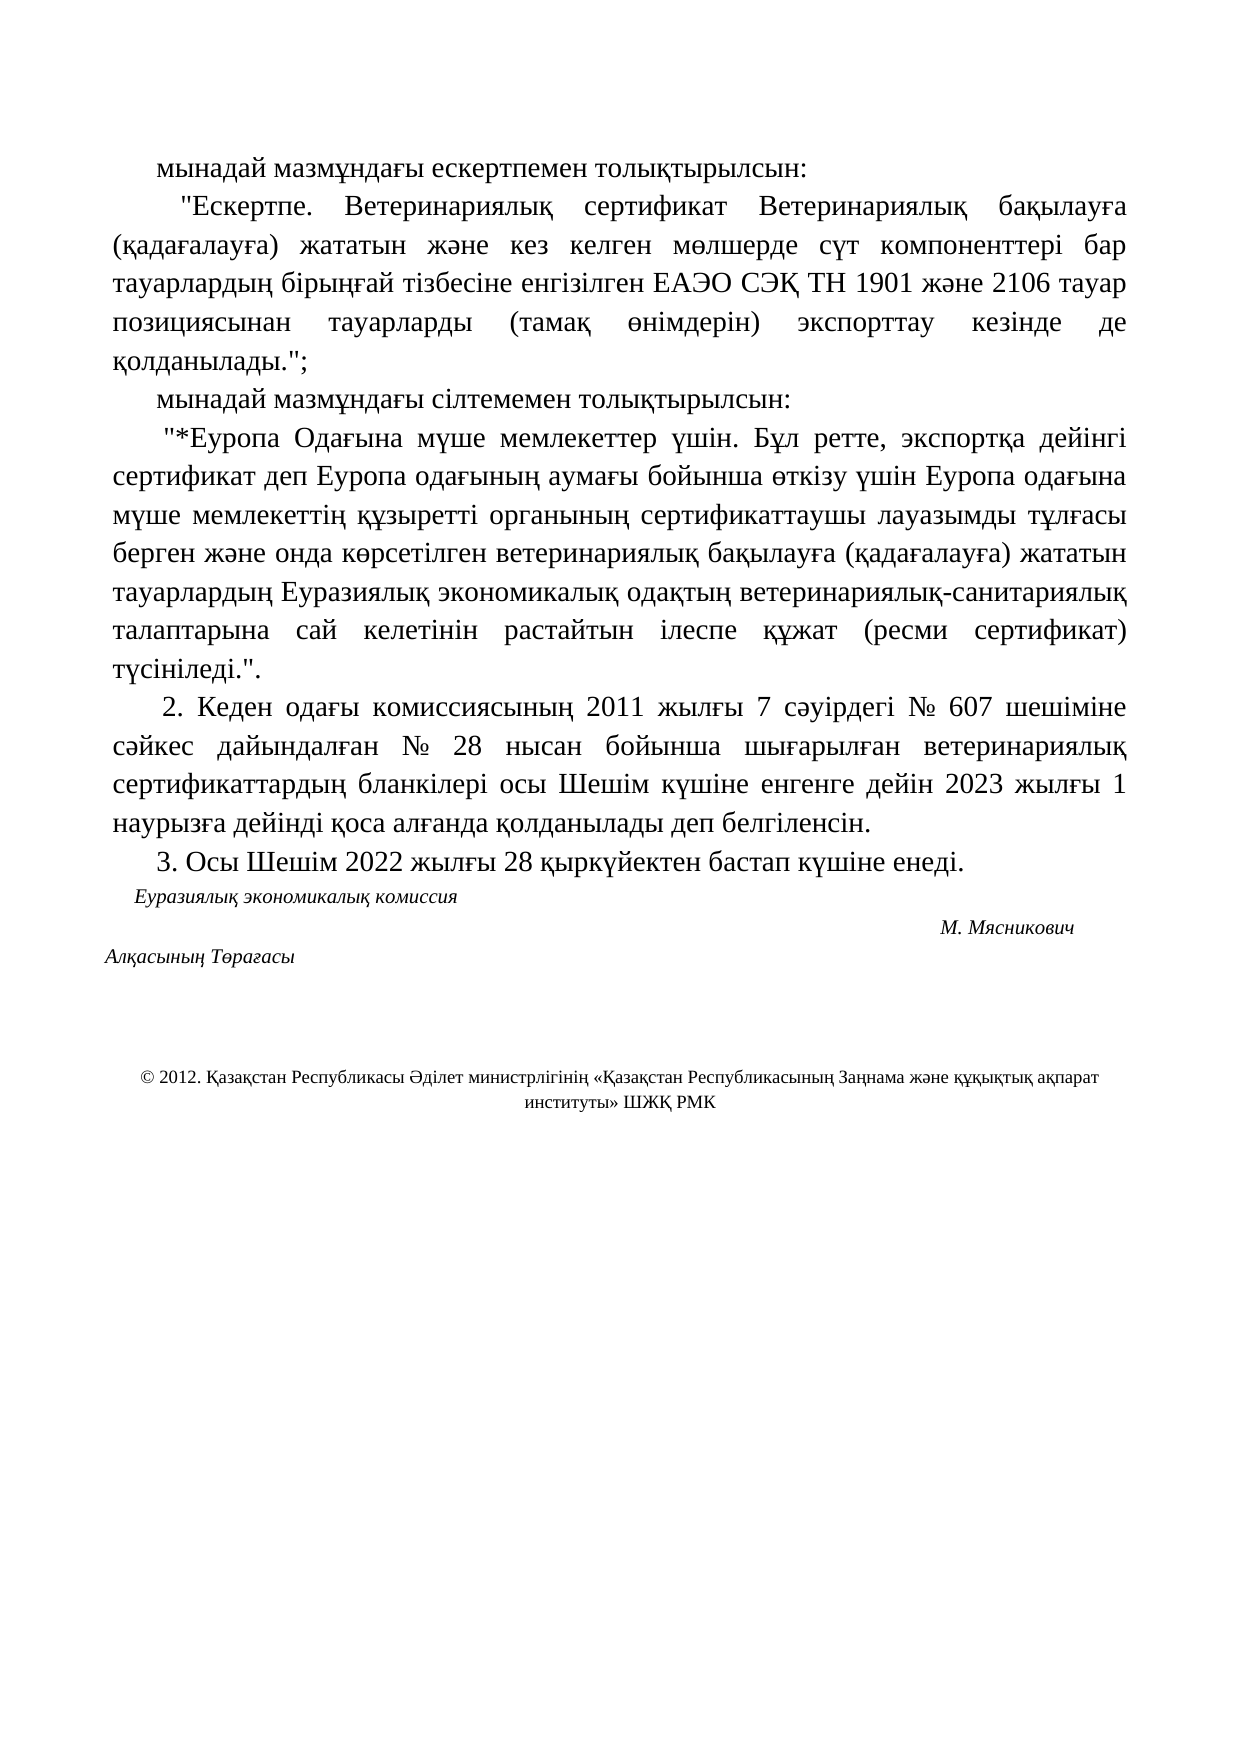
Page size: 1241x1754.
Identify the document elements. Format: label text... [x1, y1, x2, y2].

text мынадай мазмұндағы ескертпемен толықтырылсын: [112, 150, 1128, 183]
text 2. Кеден одағы комиссиясының 2011 жылғы 7 сәуірдегі № 607 шешіміне сәйкес дайындалған № 28 нысан бойынша шығарылған ветеринариялық сертификаттардың бланкілері осы Шешім күшіне енгенге дейін 2023 жылғы 1 наурызға дейінді қоса алғанда қолданылады деп белгіленсін. [112, 689, 1128, 839]
table_header Еуразиялық экономикалық комиссия Алқасының Төрағасы [101, 882, 939, 975]
text © 2012. Қазақстан Республикасы Әділет министрлігінің «Қазақстан Республикасының Заңнама және құқықтық ақпарат институты» ШЖҚ РМК [112, 1066, 1128, 1112]
text мынадай мазмұндағы сілтемемен толықтырылсын: [112, 381, 1128, 415]
text "*Еуропа Одағына мүше мемлекеттер үшін. Бұл ретте, экспортқа дейінгі сертификат деп Еуропа одағының аумағы бойынша өткізу үшін Еуропа одағына мүше мемлекеттің құзыретті органының сертификаттаушы лауазымды тұлғасы берген және онда көрсетілген ветеринариялық бақылауға (қадағалауға) жататын тауарлардың Еуразиялық экономикалық одақтың ветеринариялық-санитариялық талаптарына сай келетінін растайтын ілеспе құжат (ресми сертификат) түсініледі.". [112, 420, 1128, 684]
table_header М. Мясникович [939, 882, 1240, 975]
text "Ескертпе. Ветеринариялық сертификат Ветеринариялық бақылауға (қадағалауға) жататын және кез келген мөлшерде сүт компоненттері бар тауарлардың бірыңғай тізбесіне енгізілген ЕАЭО СЭҚ ТН 1901 және 2106 тауар позициясынан тауарларды (тамақ өнімдерін) экспорттау кезінде де қолданылады."; [112, 188, 1128, 376]
text 3. Осы Шешім 2022 жылғы 28 қыркүйектен бастап күшіне енеді. [112, 844, 1128, 877]
